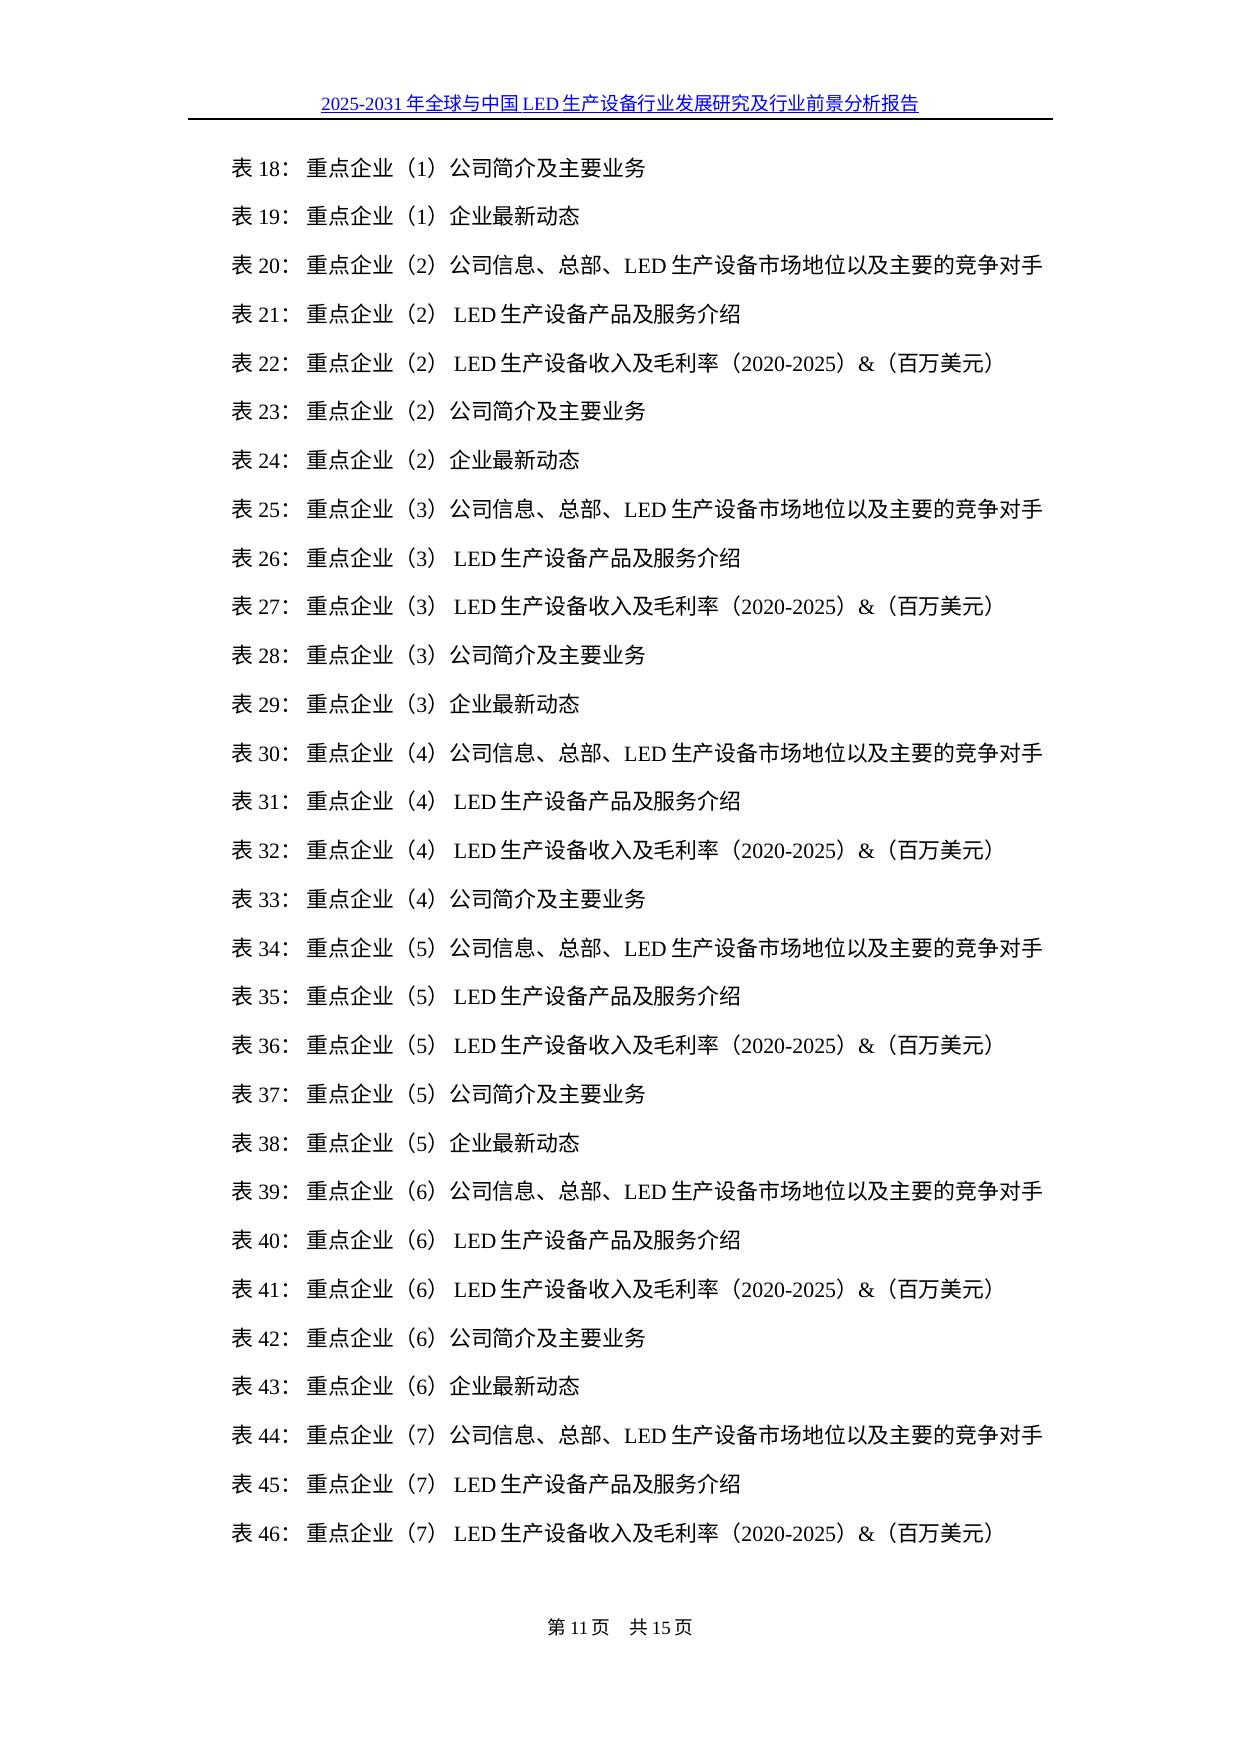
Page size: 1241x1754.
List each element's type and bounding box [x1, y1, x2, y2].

text [187, 150, 1053, 1548]
